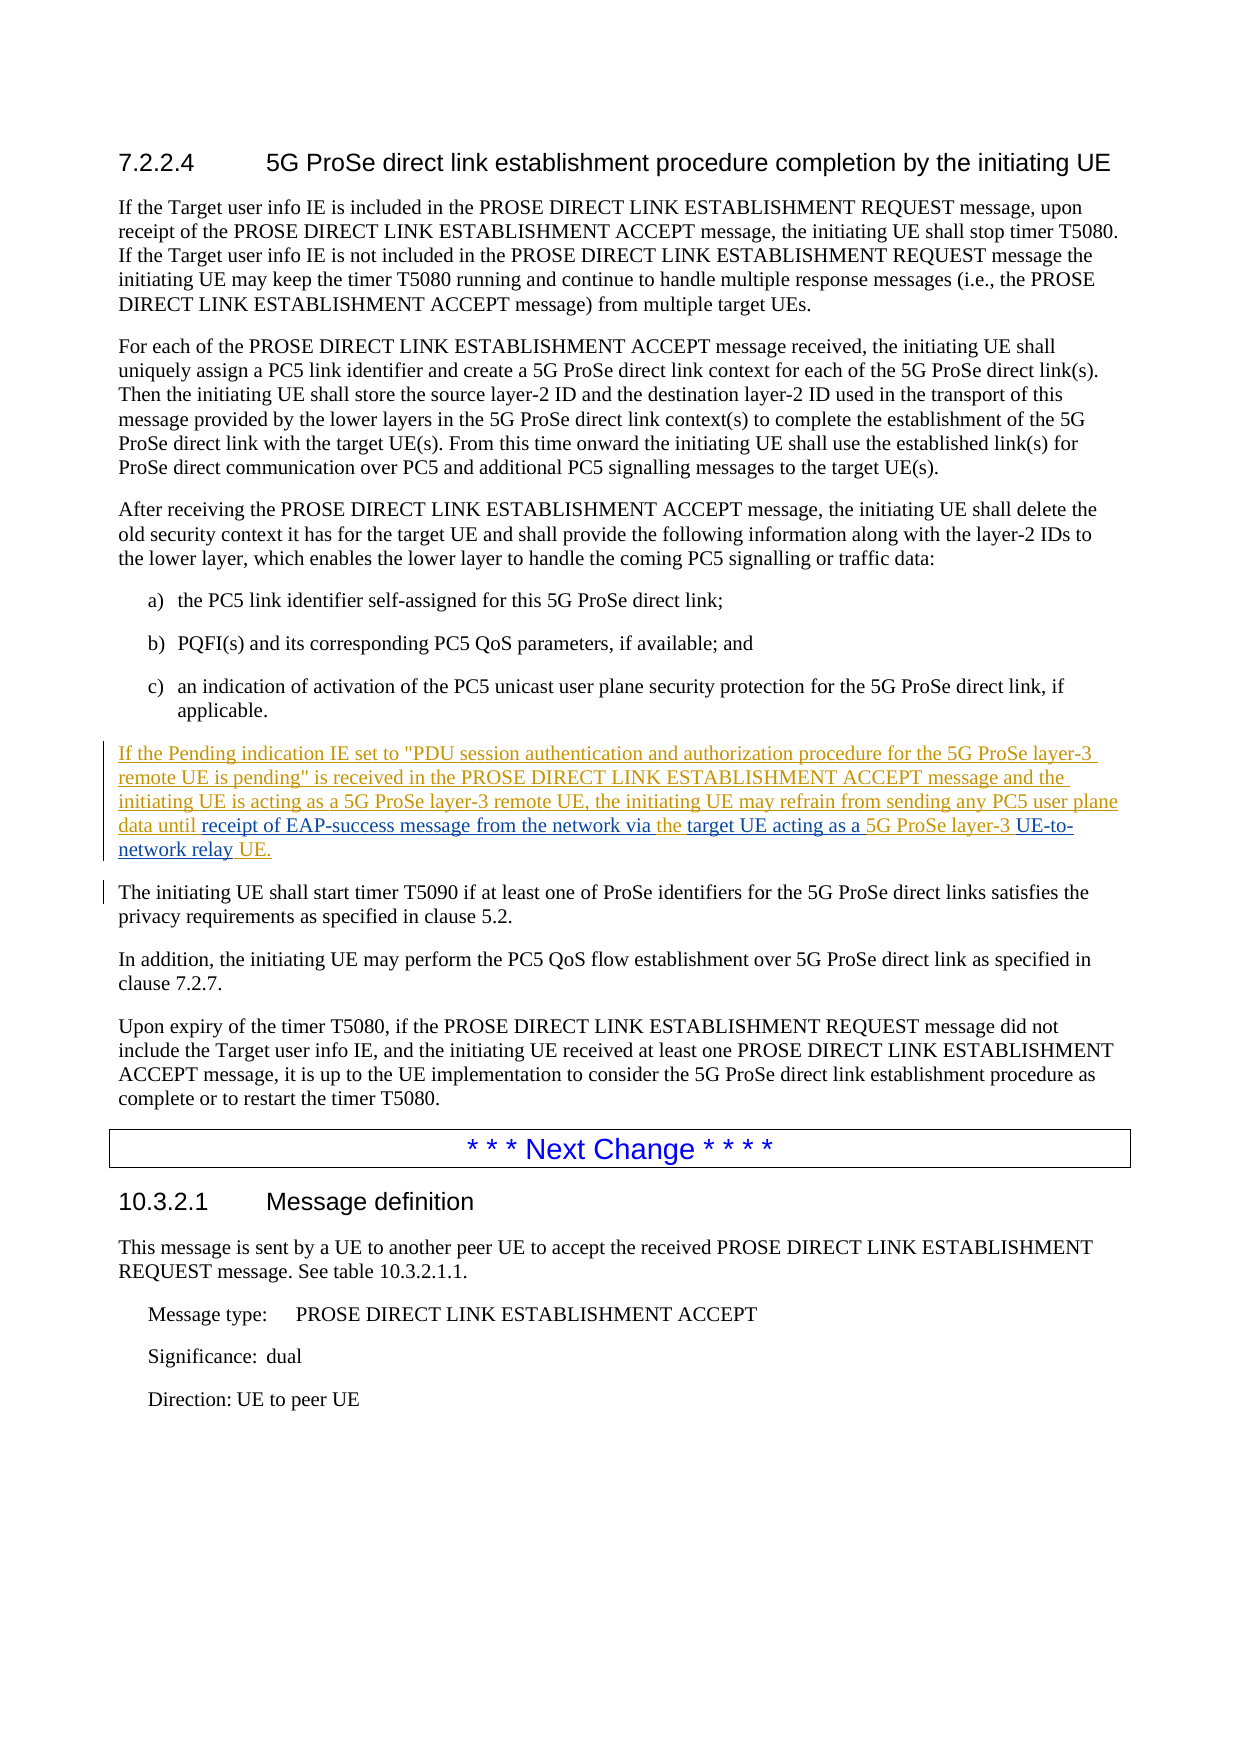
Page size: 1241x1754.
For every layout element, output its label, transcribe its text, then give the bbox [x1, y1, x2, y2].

text b) PQFI(s) and its corresponding PC5 QoS parameters, if available; and [148, 631, 1122, 655]
text Significance: dual [148, 1344, 1122, 1368]
text Upon expiry of the timer T5080, if the PROSE DIRECT LINK ESTABLISHMENT REQUEST message did not include the Target user info IE, and the initiating UE received at least one PROSE DIRECT LINK ESTABLISHMENT ACCEPT message, it is up to the UE implementation to consider the 5G ProSe direct link establishment procedure as complete or to restart the timer T5080. [118, 1014, 1122, 1110]
subtitle 10.3.2.1 Message definition [118, 1187, 1122, 1216]
text * * * Next Change * * * * [110, 1130, 1130, 1167]
text The initiating UE shall start timer T5090 if at least one of ProSe identifiers for the 5G ProSe direct links satisfies the privacy requirements as specified in clause 5.2. [118, 880, 1122, 928]
text After receiving the PROSE DIRECT LINK ESTABLISHMENT ACCEPT message, the initiating UE shall delete the old security context it has for the target UE and shall provide the following information along with the layer-2 IDs to the lower layer, which enables the lower layer to handle the coming PC5 signalling or traffic data: [118, 497, 1122, 569]
text If the Target user info IE is included in the PROSE DIRECT LINK ESTABLISHMENT REQUEST message, upon receipt of the PROSE DIRECT LINK ESTABLISHMENT ACCEPT message, the initiating UE shall stop timer T5080. If the Target user info IE is not included in the PROSE DIRECT LINK ESTABLISHMENT REQUEST message the initiating UE may keep the timer T5080 running and continue to handle multiple response messages (i.e., the PROSE DIRECT LINK ESTABLISHMENT ACCEPT message) from multiple target UEs. [118, 195, 1122, 316]
text a) the PC5 link identifier self-assigned for this 5G ProSe direct link; [148, 588, 1122, 612]
text This message is sent by a UE to another peer UE to accept the received PROSE DIRECT LINK ESTABLISHMENT REQUEST message. See table 10.3.2.1.1. [118, 1235, 1122, 1283]
text c) an indication of activation of the PC5 unicast user plane security protection for the 5G ProSe direct link, if applicable. [148, 674, 1122, 722]
text For each of the PROSE DIRECT LINK ESTABLISHMENT ACCEPT message received, the initiating UE shall uniquely assign a PC5 link identifier and create a 5G ProSe direct link context for each of the 5G ProSe direct link(s). Then the initiating UE shall store the source layer-2 ID and the destination layer-2 ID used in the transport of this message provided by the lower layers in the 5G ProSe direct link context(s) to complete the establishment of the 5G ProSe direct link with the target UE(s). From this time onward the initiating UE shall use the established link(s) for ProSe direct communication over PC5 and additional PC5 signalling messages to the target UE(s). [118, 334, 1122, 479]
subtitle 7.2.2.4 5G ProSe direct link establishment procedure completion by the initiating UE [118, 148, 1122, 176]
text Message type: PROSE DIRECT LINK ESTABLISHMENT ACCEPT [148, 1302, 1122, 1326]
text Direction: UE to peer UE [148, 1387, 1122, 1411]
text In addition, the initiating UE may perform the PC5 QoS flow establishment over 5G ProSe direct link as specified in clause 7.2.7. [118, 947, 1122, 995]
